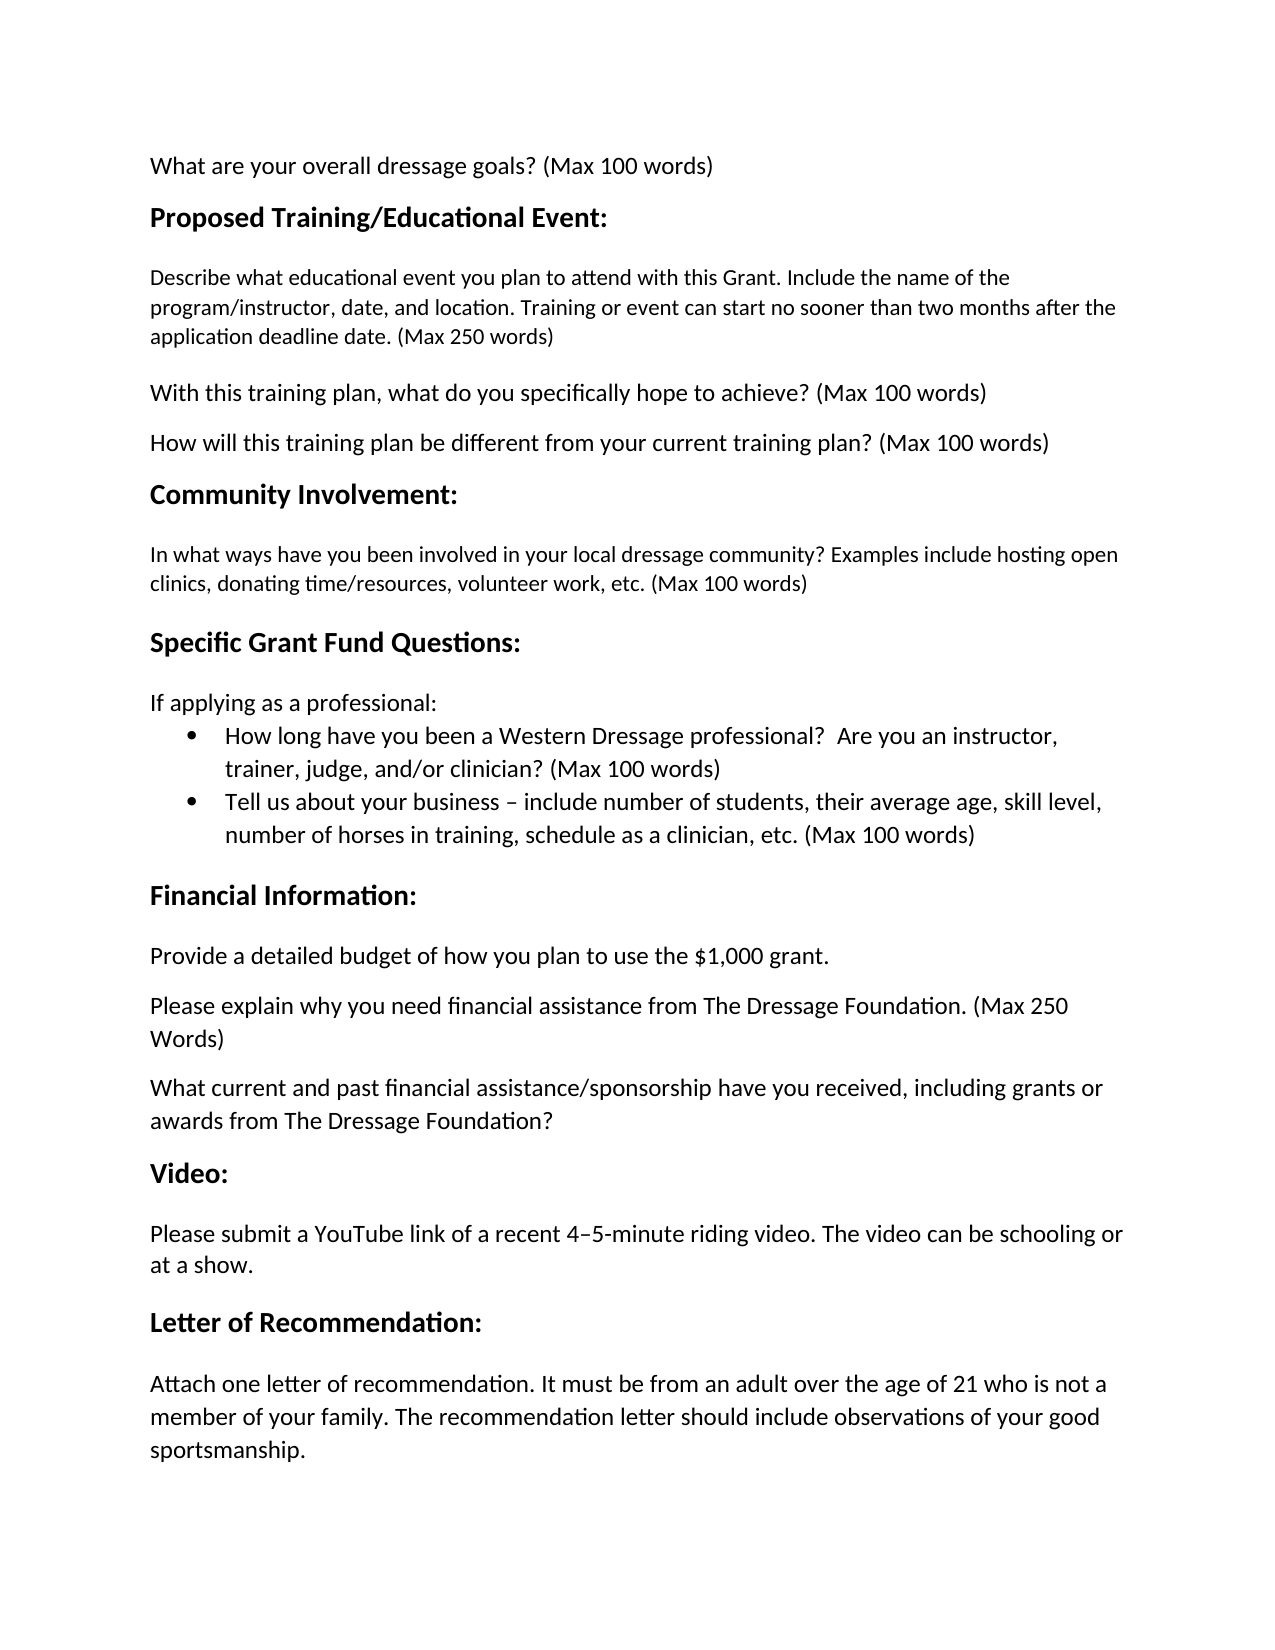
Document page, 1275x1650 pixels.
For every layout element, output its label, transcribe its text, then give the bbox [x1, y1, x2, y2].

text What current and past financial assistance/sponsorship have you received, including grants or awards from The Dressage Foundation? [150, 1073, 1125, 1136]
text With this training plan, what do you specifically hope to achieve? (Max 100 words) [150, 377, 1125, 408]
text If applying as a professional: [150, 687, 1125, 718]
text Financial Information: [150, 877, 1125, 913]
text Please submit a YouTube link of a recent 4–5-minute riding video. The video can be schooling or at a show. [150, 1218, 1125, 1279]
text Describe what educational event you plan to attend with this Grant. Include the name of the program/instructor, date, and location. Training or event can start no sooner than two months after the application deadline date. (Max 250 words) [150, 263, 1125, 350]
text Provide a detailed budget of how you plan to use the $1,000 grant. [150, 941, 1125, 971]
list How long have you been a Western Dressage professional? Are you an instructor, trainer, judge, and/or clinician? (Max 100 words) [187, 720, 1125, 784]
text Video: [150, 1155, 1125, 1191]
text Please explain why you need financial assistance from The Dressage Foundation. (Max 250 Words) [150, 990, 1125, 1053]
text Community Involvement: [150, 476, 1125, 512]
list Tell us about your business – include number of students, their average age, skill level, number of horses in training, schedule as a clinician, etc. (Max 100 words) [187, 786, 1125, 850]
text In what ways have you been involved in your local dressage community? Examples include hosting open clinics, donating time/resources, volunteer work, etc. (Max 100 words) [150, 540, 1125, 597]
text Proposed Training/Educational Event: [150, 199, 1125, 235]
text How will this training plan be different from your current training plan? (Max 100 words) [150, 427, 1125, 457]
text What are your overall dressage goals? (Max 100 words) [150, 150, 1125, 181]
text Letter of Recommendation: [150, 1304, 1125, 1340]
text Attach one letter of recommendation. It must be from an adult over the age of 21 who is not a member of your family. The recommendation letter should include observations of your good sportsmanship. [150, 1368, 1125, 1464]
text Specific Grant Fund Questions: [150, 624, 1125, 660]
